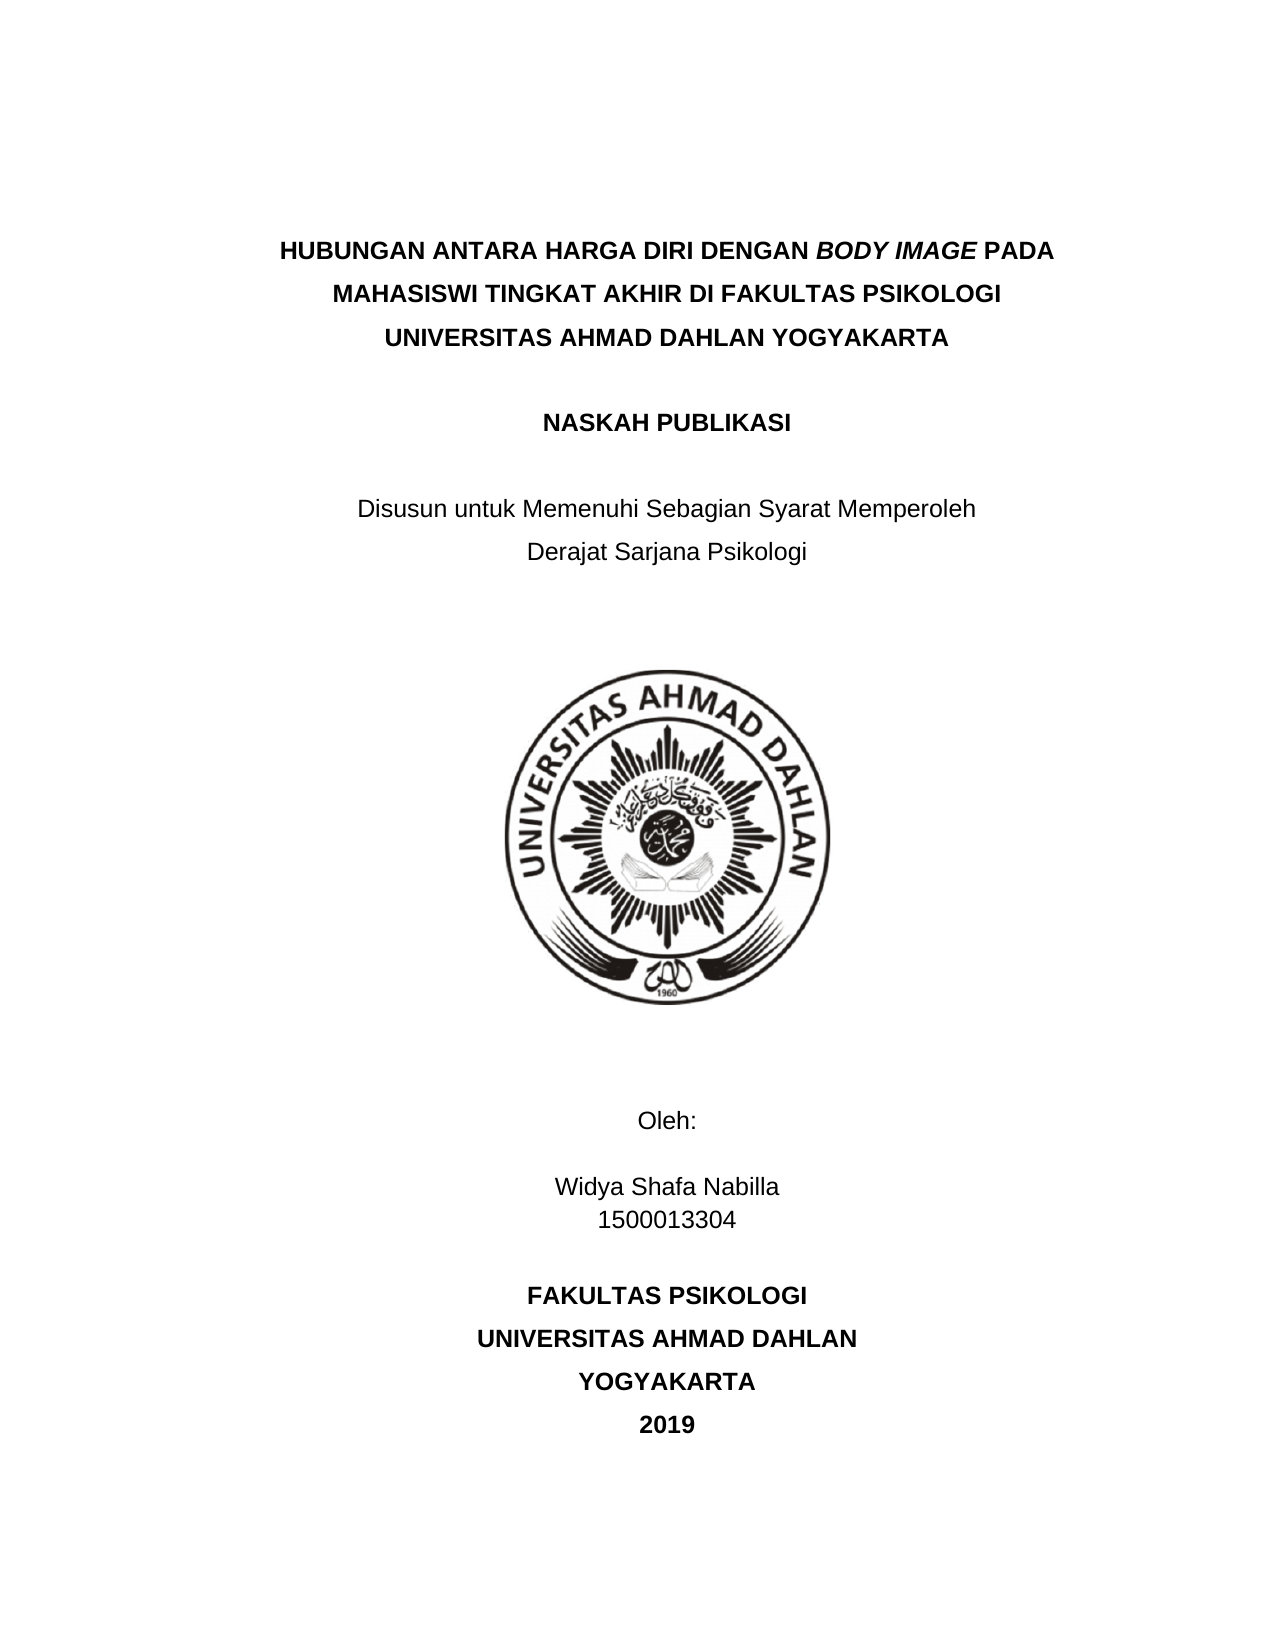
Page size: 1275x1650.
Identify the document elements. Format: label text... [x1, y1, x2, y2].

text UNIVERSITAS AHMAD DAHLAN [236, 1324, 1098, 1353]
text Disusun untuk Memenuhi Sebagian Syarat Memperoleh [236, 494, 1098, 523]
text UNIVERSITAS AHMAD DAHLAN YOGYAKARTA [236, 322, 1098, 351]
text Oleh: [236, 1106, 1098, 1135]
text NASKAH PUBLIKASI [236, 408, 1098, 437]
text Derajat Sarjana Psikologi [236, 537, 1098, 566]
picture [501, 666, 833, 1006]
text 1500013304 [236, 1205, 1098, 1234]
text 2019 [236, 1411, 1098, 1439]
text YOGYAKARTA [236, 1367, 1098, 1396]
text HUBUNGAN ANTARA HARGA DIRI DENGAN BODY IMAGE PADA MAHASISWI TINGKAT AKHIR DI FAKULTAS PSIKOLOGI [236, 236, 1098, 308]
text FAKULTAS PSIKOLOGI [236, 1281, 1098, 1310]
text Widya Shafa Nabilla [236, 1172, 1098, 1201]
